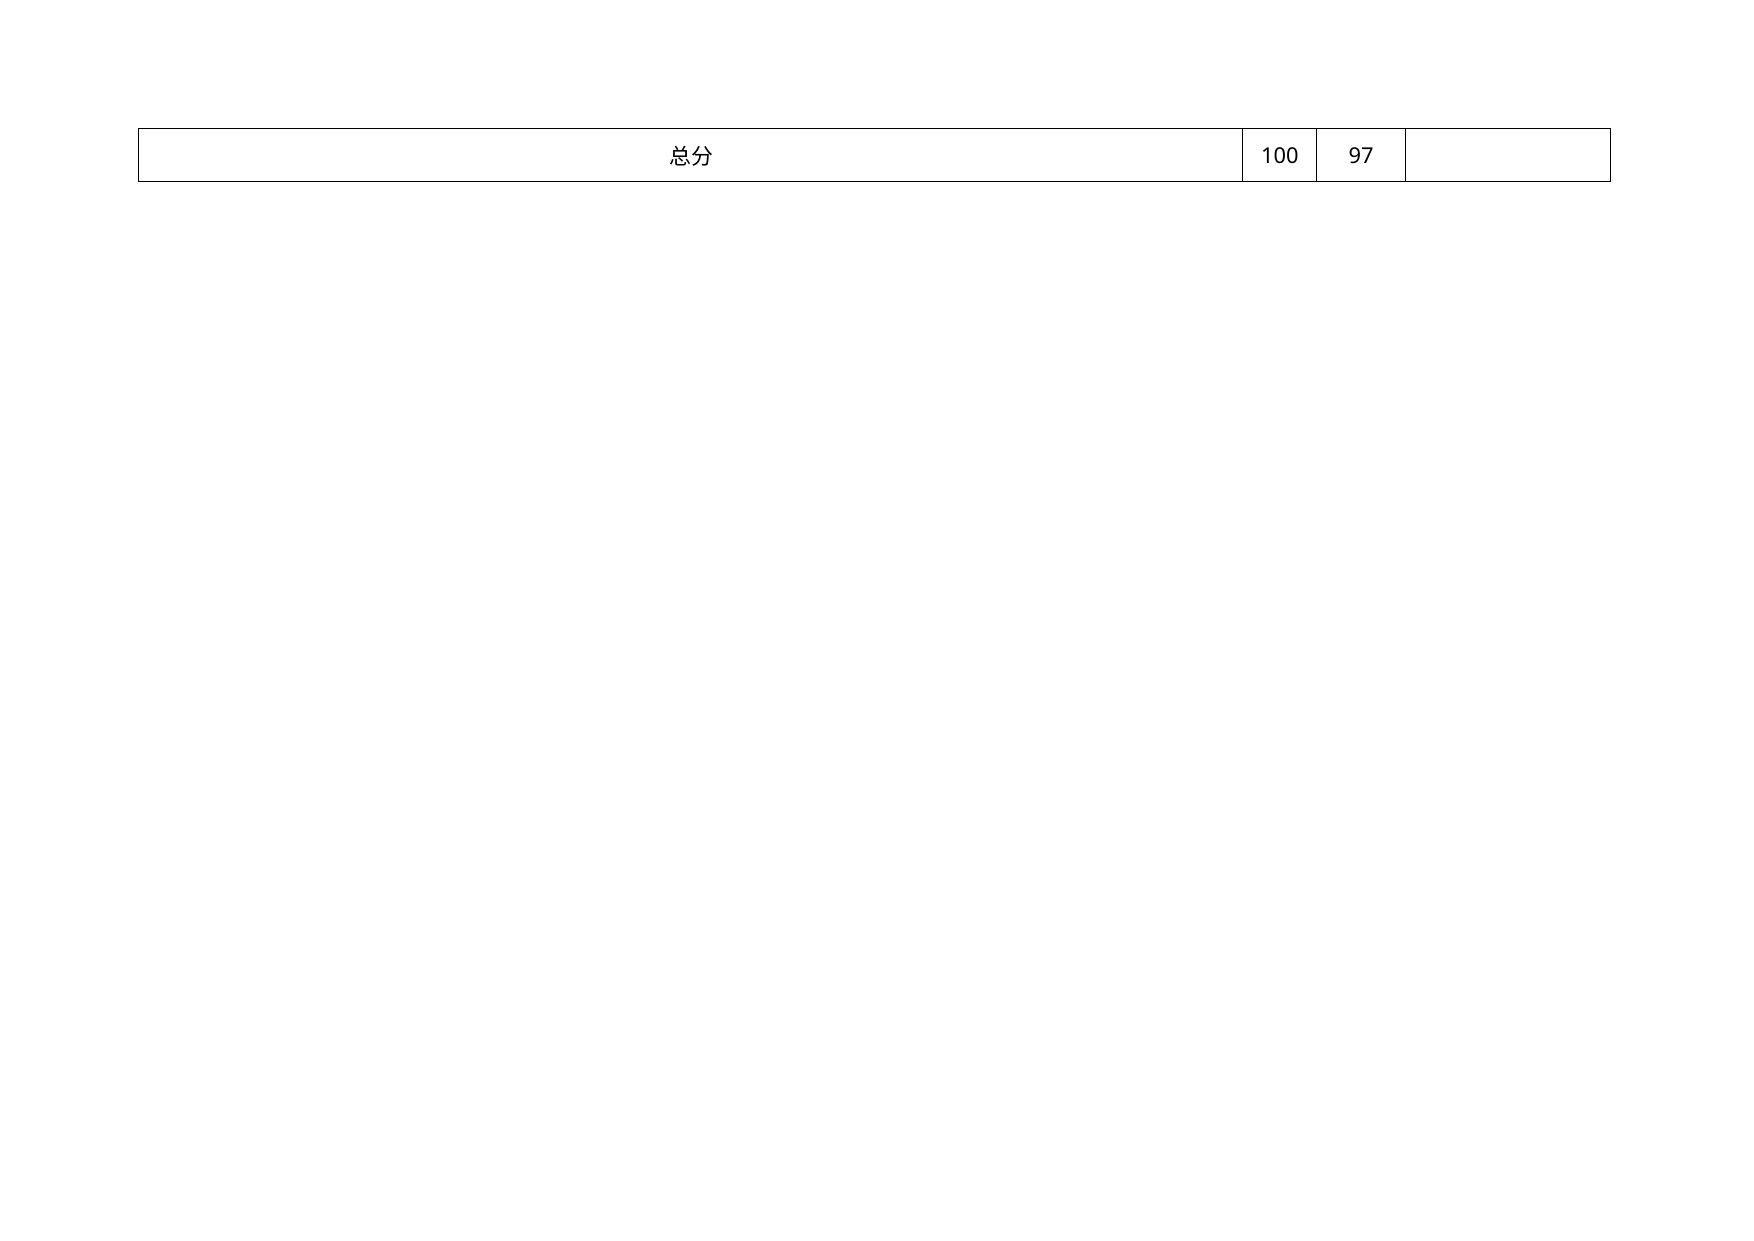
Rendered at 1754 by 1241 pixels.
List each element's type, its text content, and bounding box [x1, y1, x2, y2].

table_cell [1406, 129, 1610, 181]
table_cell 总分 [139, 129, 1242, 181]
table_cell 97 [1317, 129, 1405, 181]
table_cell 100 [1243, 129, 1316, 181]
